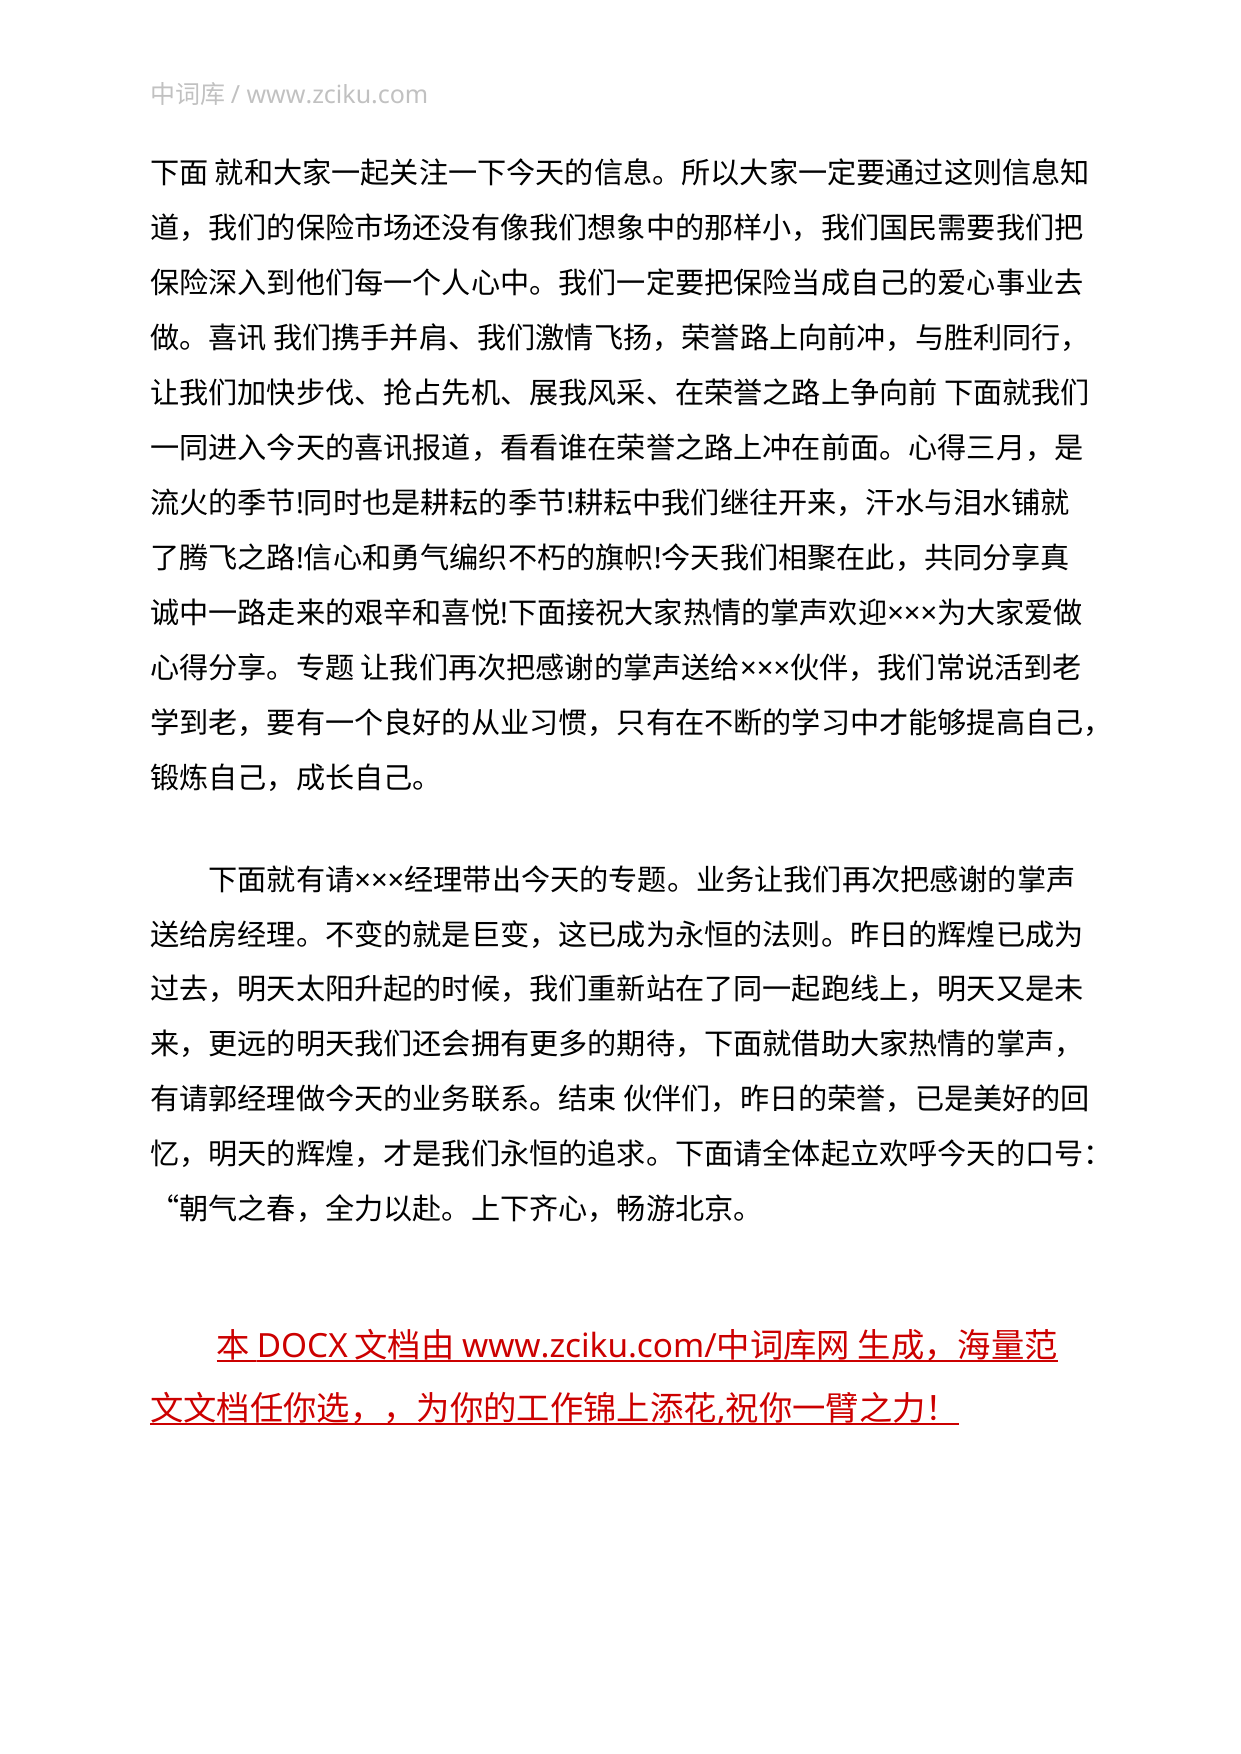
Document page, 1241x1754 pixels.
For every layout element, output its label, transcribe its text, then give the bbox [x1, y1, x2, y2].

text 下面就有请×××经理带出今天的专题。业务让我们再次把感谢的掌声送给房经理。不变的就是巨变，这已成为永恒的法则。昨日的辉煌已成为过去，明天太阳升起的时候，我们重新站在了同一起跑线上，明天又是未来，更远的明天我们还会拥有更多的期待，下面就借助大家热情的掌声，有请郭经理做今天的业务联系。结束 伙伴们，昨日的荣誉，已是美好的回忆，明天的辉煌，才是我们永恒的追求。下面请全体起立欢呼今天的口号：“朝气之春，全力以赴。上下齐心，畅游北京。 [150, 856, 1090, 1228]
text 本DOCX文档由 www.zciku.com/中词库网 生成，海量范文文档任你选，，为你的工作锦上添花,祝你一臂之力！ [150, 1318, 1090, 1430]
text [150, 150, 1090, 797]
